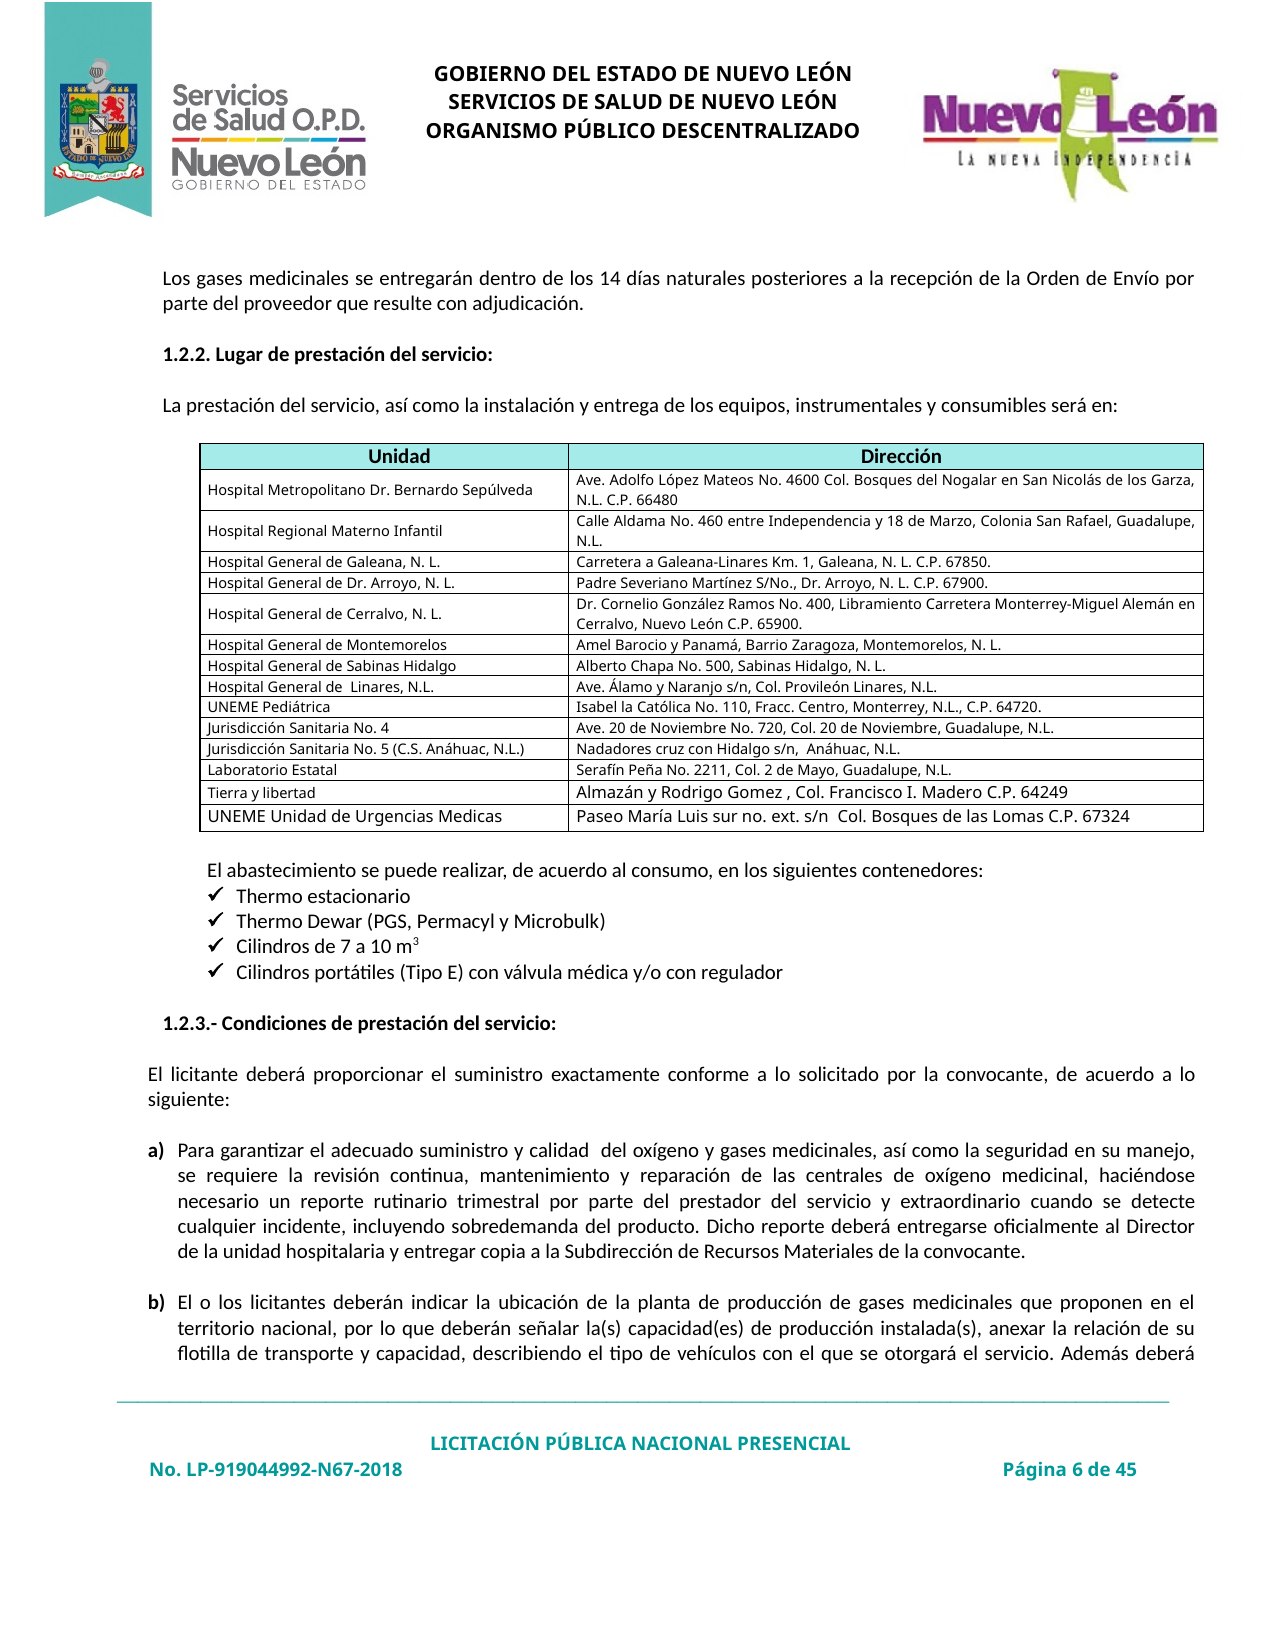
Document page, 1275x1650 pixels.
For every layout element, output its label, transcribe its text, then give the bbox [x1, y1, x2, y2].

table_cell UNEME Pediátrica [201, 697, 568, 717]
table_cell Hospital General de Sabinas Hidalgo [201, 655, 568, 675]
table_cell UNEME Unidad de Urgencias Medicas [201, 805, 568, 831]
list Thermo Dewar (PGS, Permacyl y Microbulk) [207, 908, 1197, 934]
table_cell Hospital Metropolitano Dr. Bernardo Sepúlveda [201, 470, 568, 510]
picture [15, 2, 1249, 229]
list Cilindros portátiles (Tipo E) con válvula médica y/o con regulador [207, 959, 1197, 984]
table_header Dirección [569, 444, 1203, 469]
text 1.2.2. Lugar de prestación del servicio: [162, 341, 1197, 366]
table_cell Paseo María Luis sur no. ext. s/n Col. Bosques de las Lomas C.P. 67324 [569, 805, 1203, 831]
text El abastecimiento se puede realizar, de acuerdo al consumo, en los siguientes contenedores: [207, 857, 1197, 883]
table_cell Hospital Regional Materno Infantil [201, 511, 568, 551]
table_cell Nadadores cruz con Hidalgo s/n, Anáhuac, N.L. [569, 739, 1203, 759]
table_cell Serafín Peña No. 2211, Col. 2 de Mayo, Guadalupe, N.L. [569, 760, 1203, 780]
text Los gases medicinales se entregarán dentro de los 14 días naturales posteriores a la recepción de la Orden de Envío por parte del proveedor que resulte con adjudicación. [162, 265, 1197, 316]
table_cell Ave. Álamo y Naranjo s/n, Col. Provileón Linares, N.L. [569, 676, 1203, 696]
table_cell Dr. Cornelio González Ramos No. 400, Libramiento Carretera Monterrey-Miguel Alemán en Cerralvo, Nuevo León C.P. 65900. [569, 594, 1203, 633]
table_cell Hospital General de Montemorelos [201, 635, 568, 654]
table_cell Hospital General de Galeana, N. L. [201, 552, 568, 572]
table_cell Hospital General de Linares, N.L. [201, 676, 568, 696]
table_cell Ave. 20 de Noviembre No. 720, Col. 20 de Noviembre, Guadalupe, N.L. [569, 718, 1203, 738]
text La prestación del servicio, así como la instalación y entrega de los equipos, instrumentales y consumibles será en: [162, 392, 1197, 417]
list Cilindros de 7 a 10 m3 [207, 934, 1197, 959]
list Para garantizar el adecuado suministro y calidad del oxígeno y gases medicinales, así como la seguridad en su manejo, se requiere la revisión continua, mantenimiento y reparación de las centrales de oxígeno medicinal, haciéndose necesario un reporte rutinario trimestral por parte del prestador del servicio y extraordinario cuando se detecte cualquier incidente, incluyendo sobredemanda del producto. Dicho reporte deberá entregarse oficialmente al Director de la unidad hospitalaria y entregar copia a la Subdirección de Recursos Materiales de la convocante. [148, 1137, 1197, 1264]
table_cell Ave. Adolfo López Mateos No. 4600 Col. Bosques del Nogalar en San Nicolás de los Garza, N.L. C.P. 66480 [569, 470, 1203, 510]
table_cell Alberto Chapa No. 500, Sabinas Hidalgo, N. L. [569, 655, 1203, 675]
table_header Unidad [201, 444, 568, 469]
table_cell Jurisdicción Sanitaria No. 5 (C.S. Anáhuac, N.L.) [201, 739, 568, 759]
table_cell Laboratorio Estatal [201, 760, 568, 780]
table_cell Hospital General de Dr. Arroyo, N. L. [201, 573, 568, 593]
text 1.2.3.- Condiciones de prestación del servicio: [162, 1010, 1197, 1035]
table_cell Tierra y libertad [201, 781, 568, 804]
table_cell Jurisdicción Sanitaria No. 4 [201, 718, 568, 738]
table_cell Hospital General de Cerralvo, N. L. [201, 594, 568, 633]
table_cell Calle Aldama No. 460 entre Independencia y 18 de Marzo, Colonia San Rafael, Guadalupe, N.L. [569, 511, 1203, 551]
table_cell Carretera a Galeana-Linares Km. 1, Galeana, N. L. C.P. 67850. [569, 552, 1203, 572]
table_cell Amel Barocio y Panamá, Barrio Zaragoza, Montemorelos, N. L. [569, 635, 1203, 654]
text El licitante deberá proporcionar el suministro exactamente conforme a lo solicitado por la convocante, de acuerdo a lo siguiente: [148, 1061, 1197, 1112]
table_cell Padre Severiano Martínez S/No., Dr. Arroyo, N. L. C.P. 67900. [569, 573, 1203, 593]
table_cell Almazán y Rodrigo Gomez , Col. Francisco I. Madero C.P. 64249 [569, 781, 1203, 804]
list Thermo estacionario [207, 883, 1197, 908]
table_cell Isabel la Católica No. 110, Fracc. Centro, Monterrey, N.L., C.P. 64720. [569, 697, 1203, 717]
